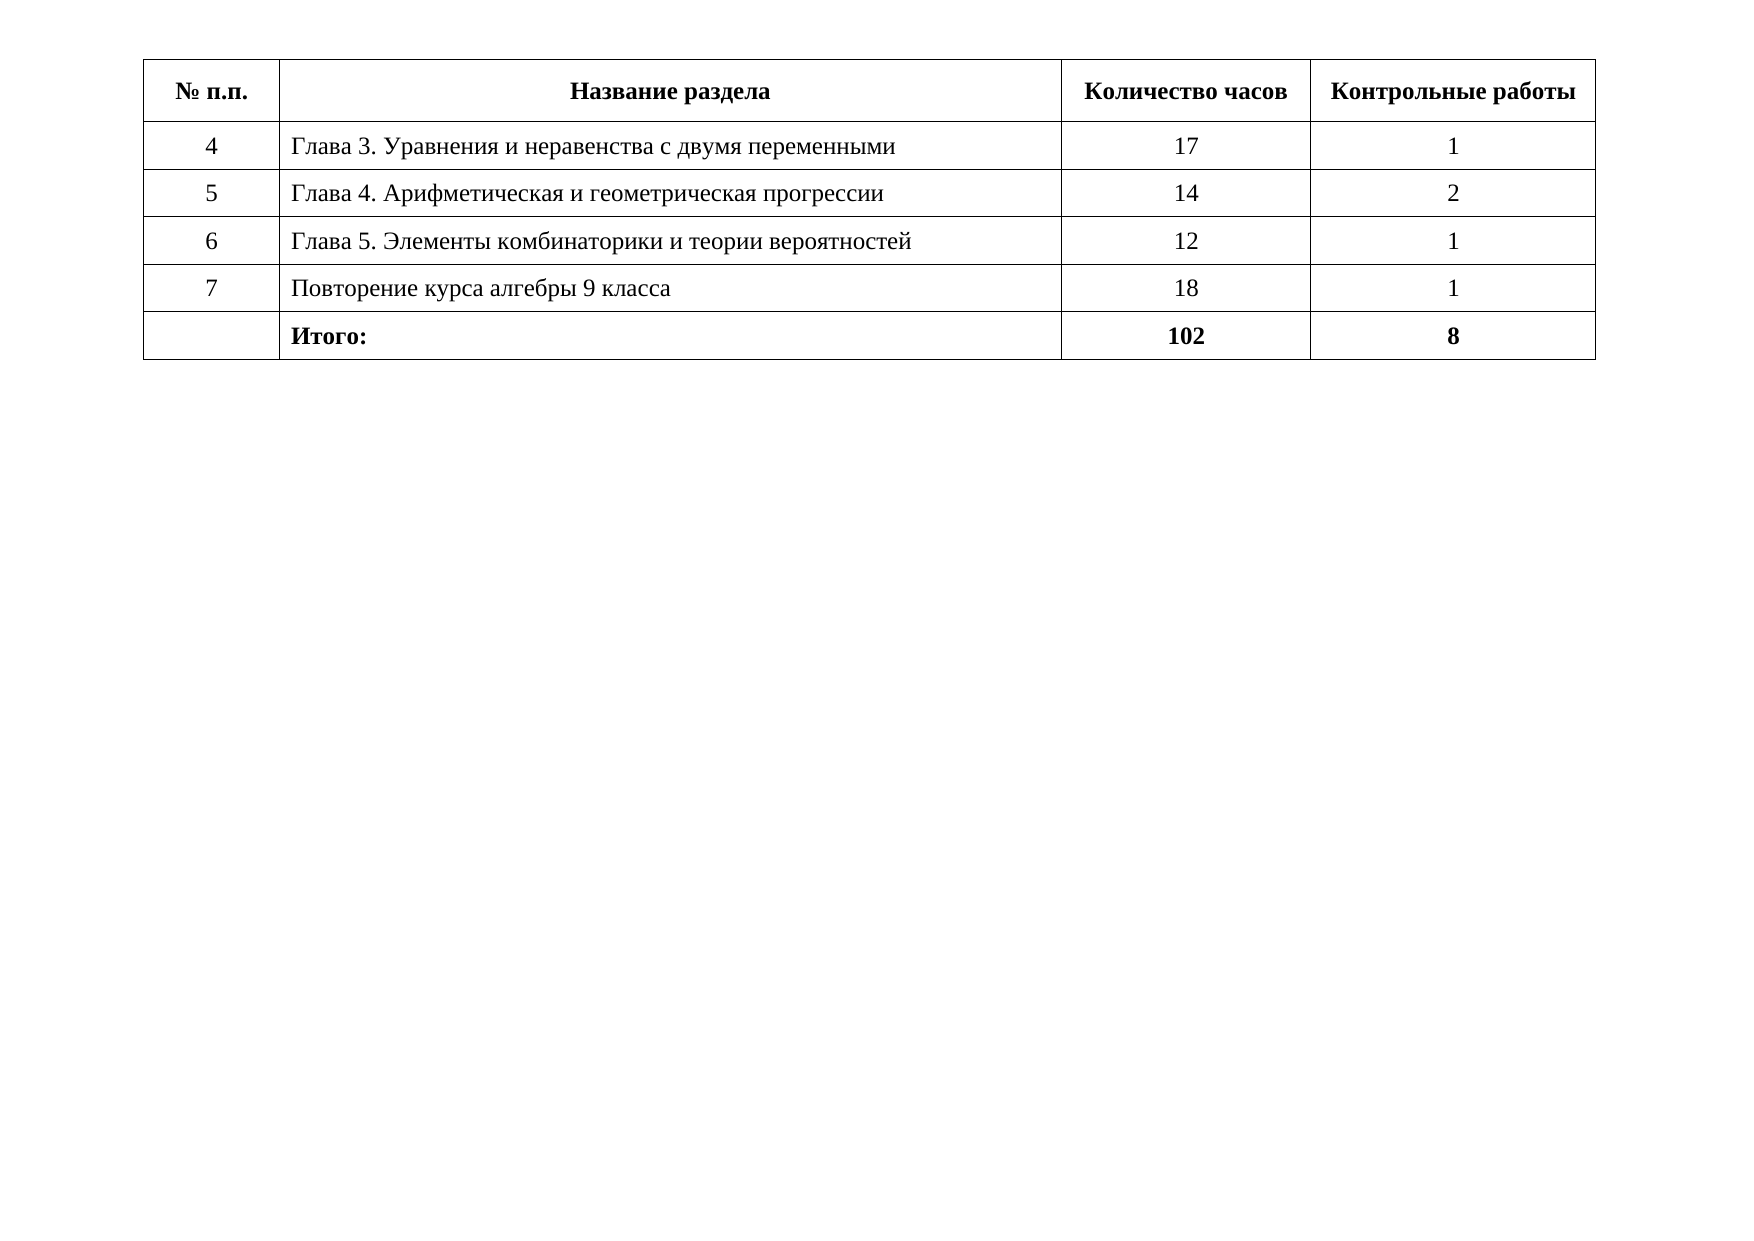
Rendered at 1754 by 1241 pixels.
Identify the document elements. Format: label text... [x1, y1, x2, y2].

table_cell Глава 3. Уравнения и неравенства с двумя переменными [280, 122, 1061, 168]
table_cell 1 [1311, 265, 1595, 311]
table_cell 2 [1311, 170, 1595, 216]
table_header Количество часов [1062, 60, 1310, 121]
table_cell 102 [1062, 312, 1310, 358]
table_cell Повторение курса алгебры 9 класса [280, 265, 1061, 311]
table_cell 6 [144, 217, 279, 263]
table_cell Глава 4. Арифметическая и геометрическая прогрессии [280, 170, 1061, 216]
table_header Название раздела [280, 60, 1061, 121]
table_cell 1 [1311, 122, 1595, 168]
table_cell 17 [1062, 122, 1310, 168]
table_cell 18 [1062, 265, 1310, 311]
table_cell Глава 5. Элементы комбинаторики и теории вероятностей [280, 217, 1061, 263]
table_cell 1 [1311, 217, 1595, 263]
table_cell 12 [1062, 217, 1310, 263]
table_cell 7 [144, 265, 279, 311]
table_cell 4 [144, 122, 279, 168]
table_cell Итого: [280, 312, 1061, 358]
table_cell 14 [1062, 170, 1310, 216]
table_cell [144, 312, 279, 358]
table_header № п.п. [144, 60, 279, 121]
table_cell 8 [1311, 312, 1595, 358]
table_header Контрольные работы [1311, 60, 1595, 121]
table_cell 5 [144, 170, 279, 216]
